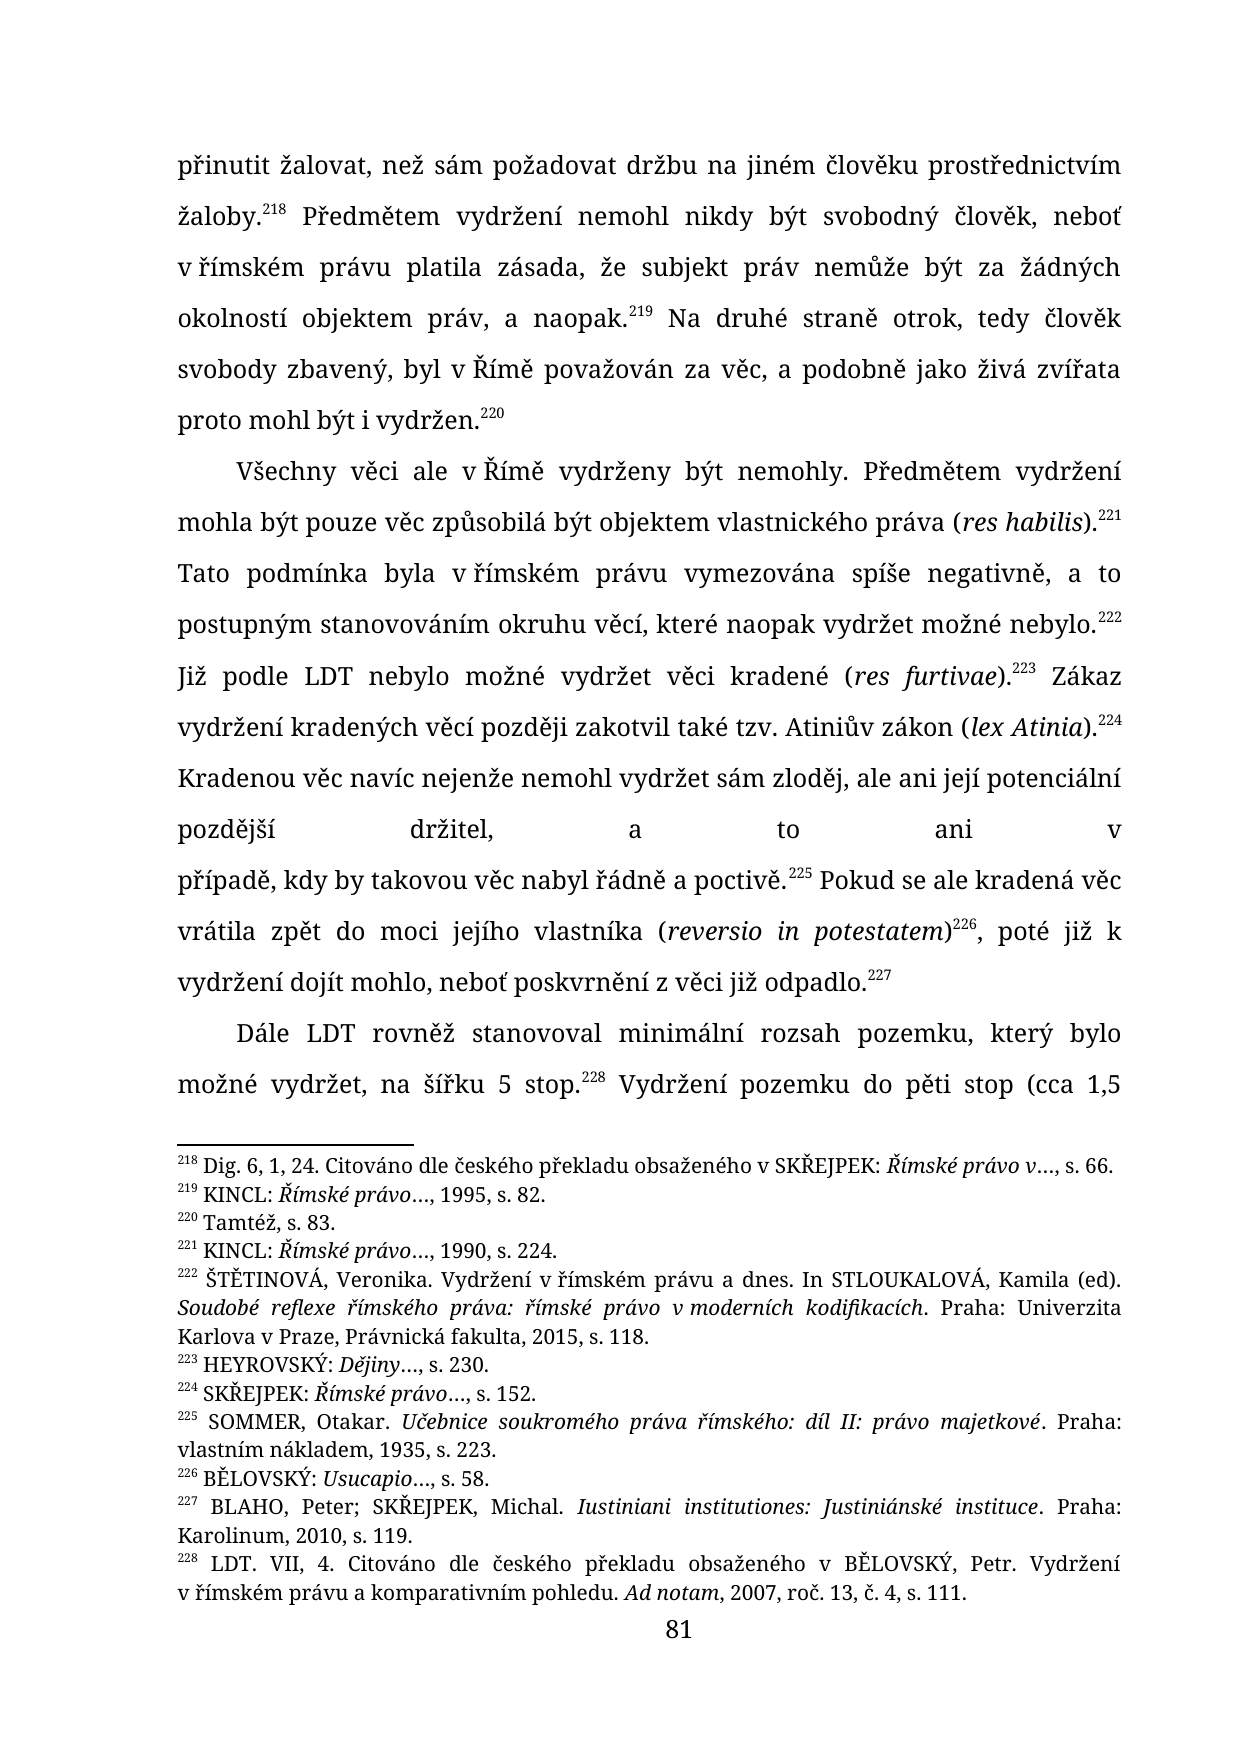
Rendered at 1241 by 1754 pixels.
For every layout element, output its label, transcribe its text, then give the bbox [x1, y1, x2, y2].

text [177, 148, 1122, 437]
text Dále LDT rovněž stanovoval minimální rozsah pozemku, který bylo možné vydržet, na šířku 5 stop. Vydržení pozemku do pěti stop (cca 1,5 metru) tedy bylo v LDT zakázáno. Zpravidla se jednalo o mezní pruh mezi pozemky (confinium). LDT dále zakázal vydržení přístupové cesty k hrobu, nádvoří (forum) či mancipačních věcí zcizených ženou bez autorizace poručníka (sine auctoritas tutoris). Později byly z vydržení vyloučeny také věci získané násilím (res vi possessae) a věci získané podvodem (res repetundae). Zákaz vydržení takto nabytých věcí zakotvil až zákon Julia a Plautia (lex Iulia et Plautia), jehož datování není přesně známo, odhaduje se však, že byl přijat později než LDT. [177, 1015, 1122, 1101]
text Všechny věci ale v Římě vydrženy být nemohly. Předmětem vydržení mohla být pouze věc způsobilá být objektem vlastnického práva (res habilis). Tato podmínka byla v římském právu vymezována spíše negativně, a to postupným stanovováním okruhu věcí, které naopak vydržet možné nebylo. Již podle LDT nebylo možné vydržet věci kradené (res furtivae). Zákaz vydržení kradených věcí později zakotvil také tzv. Atiniův zákon (lex Atinia). Kradenou věc navíc nejenže nemohl vydržet sám zloděj, ale ani její potenciální pozdější držitel, a to ani v případě, kdy by takovou věc nabyl řádně a poctivě. Pokud se ale kradená věc vrátila zpět do moci jejího vlastníka (reversio in potestatem), poté již k vydržení dojít mohlo, neboť poskvrnění z věci již odpadlo. [177, 454, 1122, 998]
